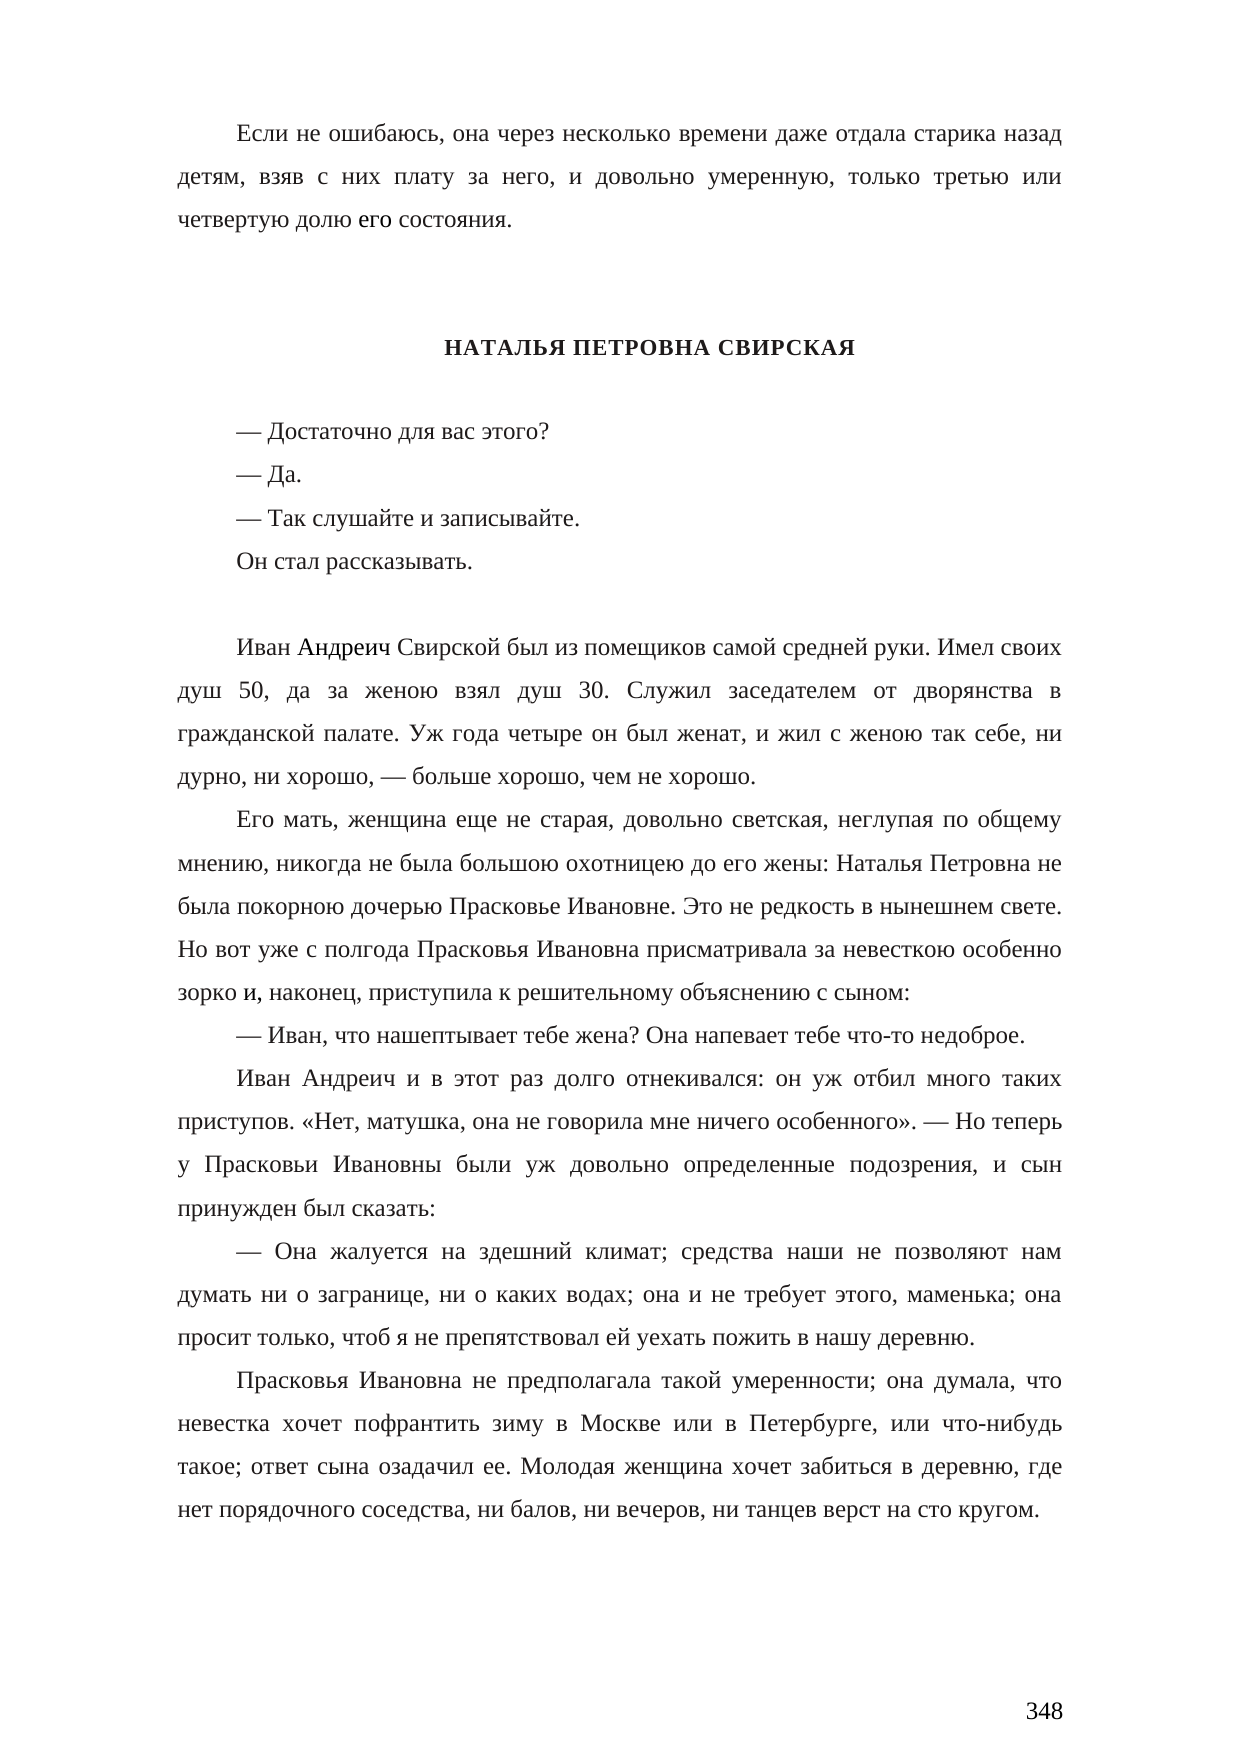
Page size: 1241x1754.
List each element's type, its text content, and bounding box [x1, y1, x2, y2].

text Если не ошибаюсь, она через несколько времени даже отдала старика назад детям, взяв с них плату за него, и довольно умеренную, только третью или четвертую долю его состояния. [177, 118, 1063, 233]
text — Достаточно для вас этого? [177, 416, 1063, 445]
text Иван Андреич и в этот раз долго отнекивался: он уж отбил много таких приступов. «Нет, матушка, она не говорила мне ничего особенного». — Но теперь у Прасковьи Ивановны были уж довольно определенные подозрения, и сын принужден был сказать: [177, 1063, 1063, 1221]
text Иван Андреич Свирской был из помещиков самой средней руки. Имел своих душ 50, да за женою взял душ 30. Служил заседателем от дворянства в гражданской палате. Уж года четыре он был женат, и жил с женою так себе, ни дурно, ни хорошо, — больше хорошо, чем не хорошо. [177, 632, 1063, 790]
text Он стал рассказывать. [177, 546, 1063, 574]
text Прасковья Ивановна не предполагала такой умеренности; она думала, что невестка хочет пофрантить зиму в Москве или в Петербурге, или что-нибудь такое; ответ сына озадачил ее. Молодая женщина хочет забиться в деревню, где нет порядочного соседства, ни балов, ни вечеров, ни танцев верст на сто кругом. [177, 1365, 1063, 1523]
text — Она жалуется на здешний климат; средства наши не позволяют нам думать ни о загранице, ни о каких водах; она и не требует этого, маменька; она просит только, чтоб я не препятствовал ей уехать пожить в нашу деревню. [177, 1236, 1063, 1351]
text — Так слушайте и записывайте. [177, 503, 1063, 531]
text Его мать, женщина еще не старая, довольно светская, неглупая по общему мнению, никогда не была большою охотницею до его жены: Наталья Петровна не была покорною дочерью Прасковье Ивановне. Это не редкость в нынешнем свете. Но вот уже с полгода Прасковья Ивановна присматривала за невесткою особенно зорко и, наконец, приступила к решительному объяснению с сыном: [177, 804, 1063, 1006]
text — Да. [177, 459, 1063, 488]
text — Иван, что нашептывает тебе жена? Она напевает тебе что-то недоброе. [177, 1020, 1063, 1049]
text НАТАЛЬЯ ПЕТРОВНА СВИРСКАЯ [177, 334, 1063, 360]
